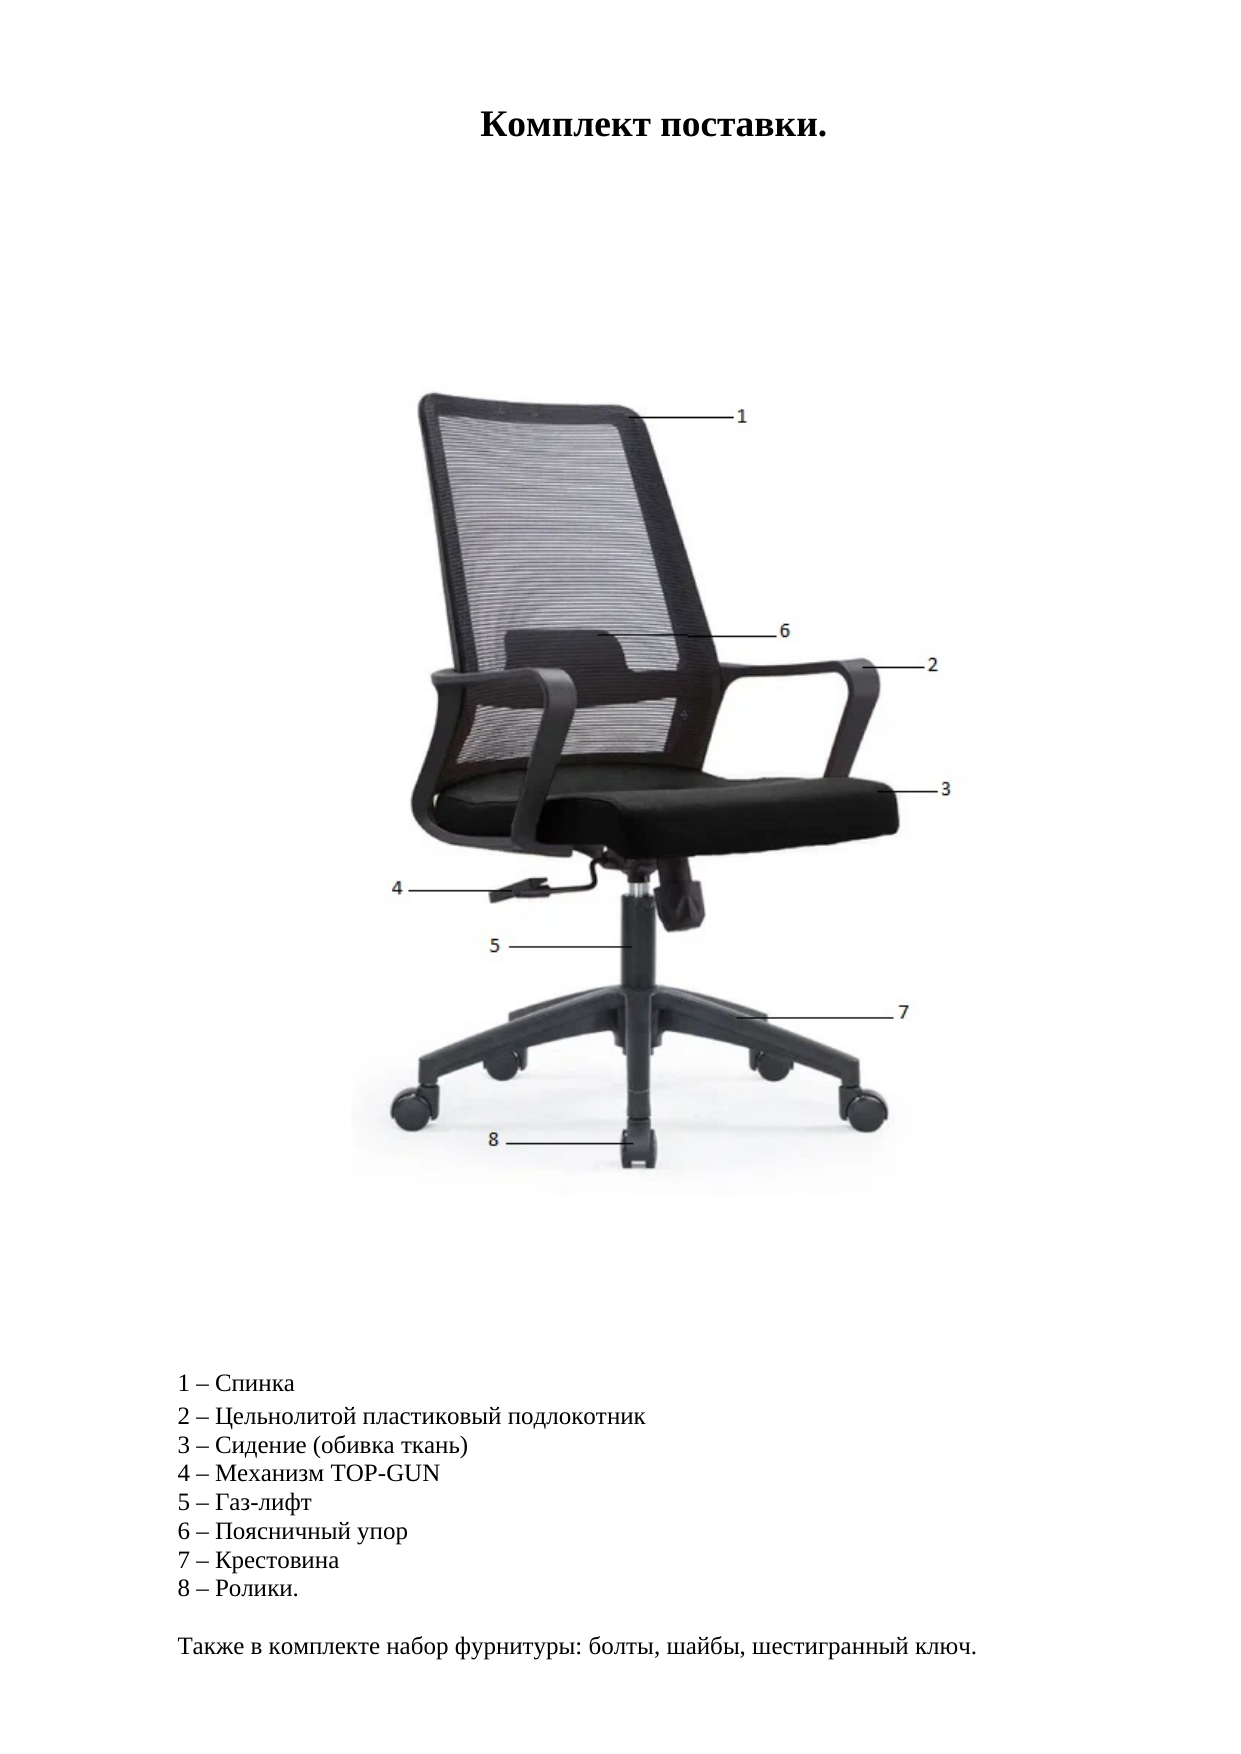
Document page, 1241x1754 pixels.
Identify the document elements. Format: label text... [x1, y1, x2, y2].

text 8 – Ролики. [177, 1573, 1152, 1602]
text 4 – Механизм TOP-GUN [177, 1458, 1152, 1487]
picture [351, 313, 978, 1223]
text 6 – Поясничный упор [177, 1516, 1152, 1545]
text 2 – Цельнолитой пластиковый подлокотник [177, 1401, 1152, 1430]
text Комплект поставки. [177, 102, 1152, 145]
text Также в комплекте набор фурнитуры: болты, шайбы, шестигранный ключ. [177, 1631, 1152, 1660]
text 7 – Крестовина [177, 1545, 1152, 1573]
text 3 – Сидение (обивка ткань) [177, 1430, 1152, 1458]
text 1 – Спинка [177, 1368, 1152, 1397]
text 5 – Газ-лифт [177, 1487, 1152, 1516]
